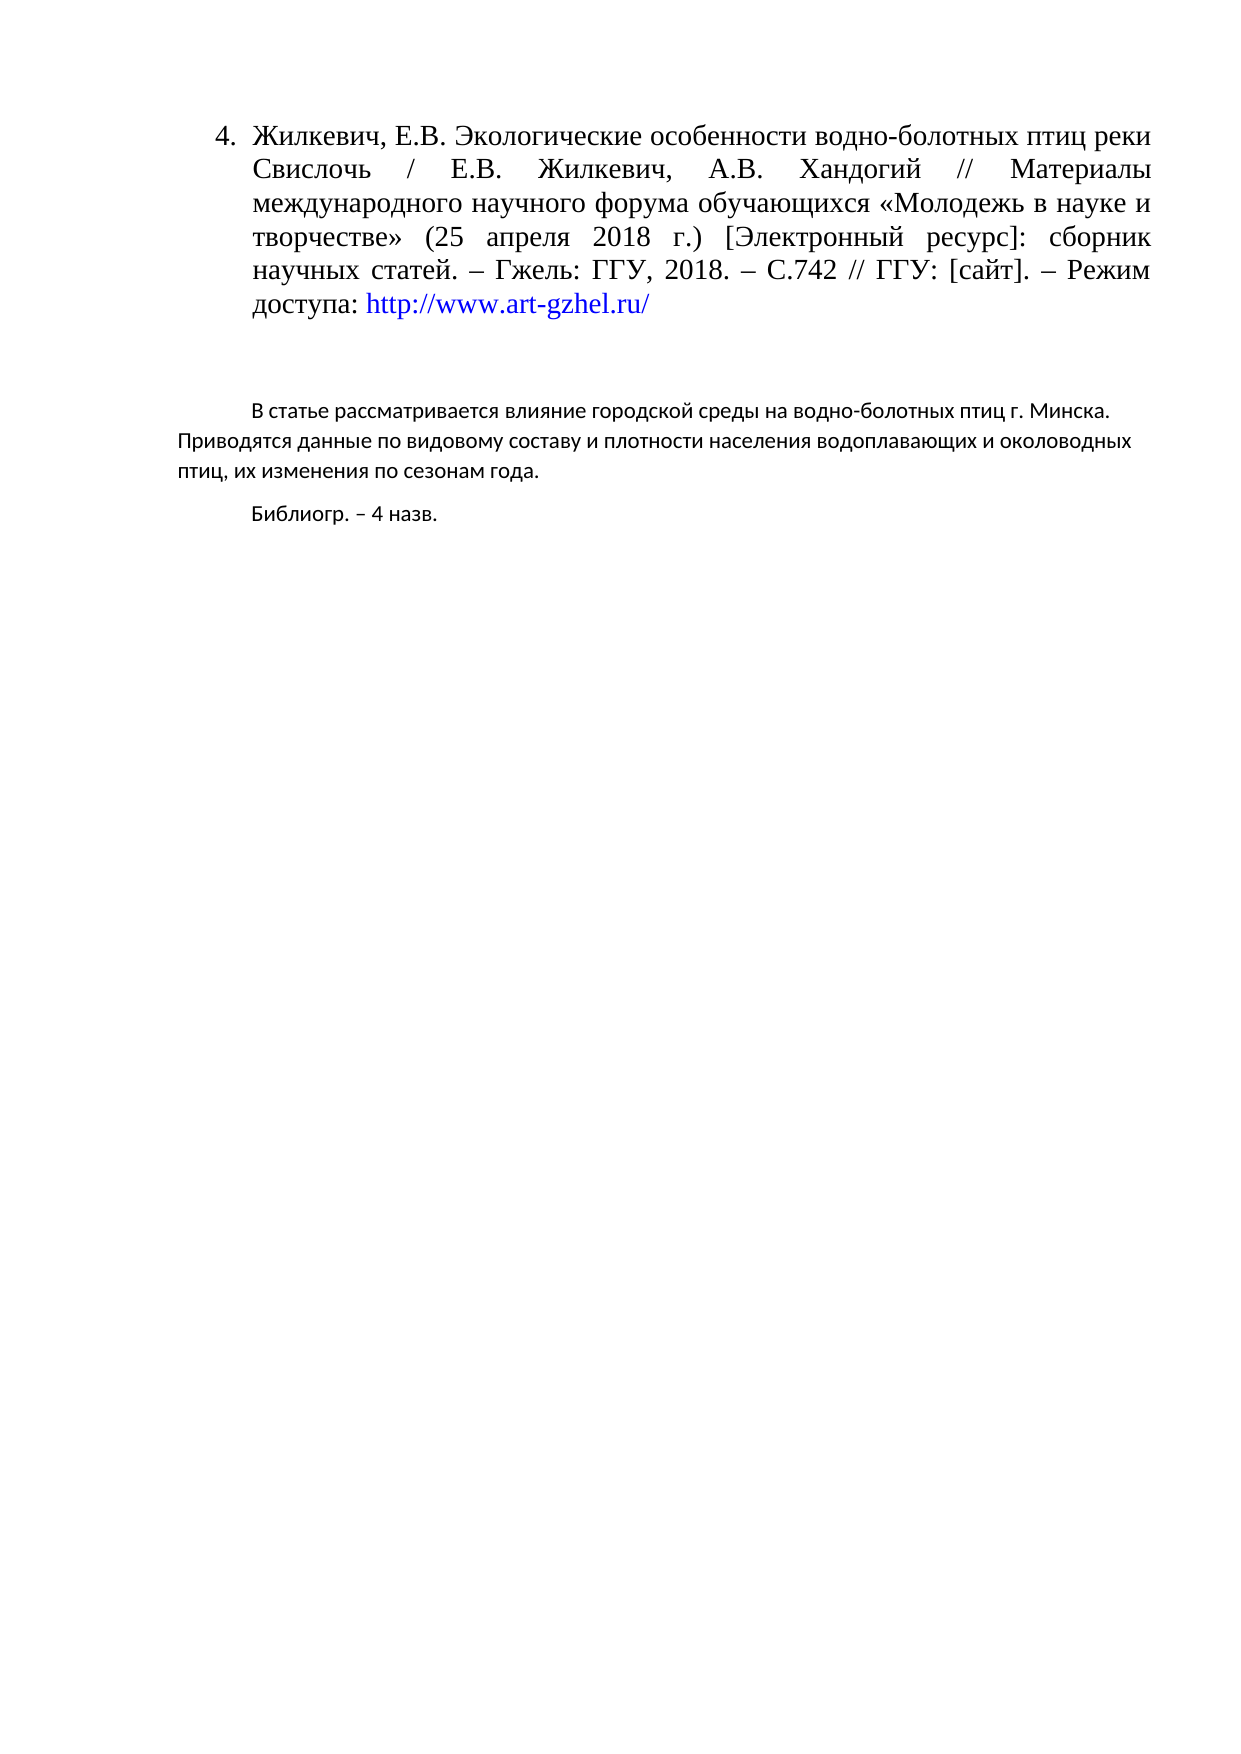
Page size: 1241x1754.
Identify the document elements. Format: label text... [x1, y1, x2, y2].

text В статье рассматривается влияние городской среды на водно-болотных птиц г. Минска. Приводятся данные по видовому составу и плотности населения водоплавающих и околоводных птиц, их изменения по сезонам года. [177, 396, 1152, 485]
text Библиогр. – 4 назв. [177, 499, 1152, 527]
list Жилкевич, Е.В. Экологические особенности водно-болотных птиц реки Свислочь / Е.В. Жилкевич, А.В. Хандогий // Материалы международного научного форума обучающихся «Молодежь в науке и творчестве» (25 апреля 2018 г.) [Электронный ресурс]: сборник научных статей. – Гжель: ГГУ, 2018. – С.742 // ГГУ: [сайт]. – Режим доступа: http://www.art-gzhel.ru/ [215, 118, 1152, 319]
